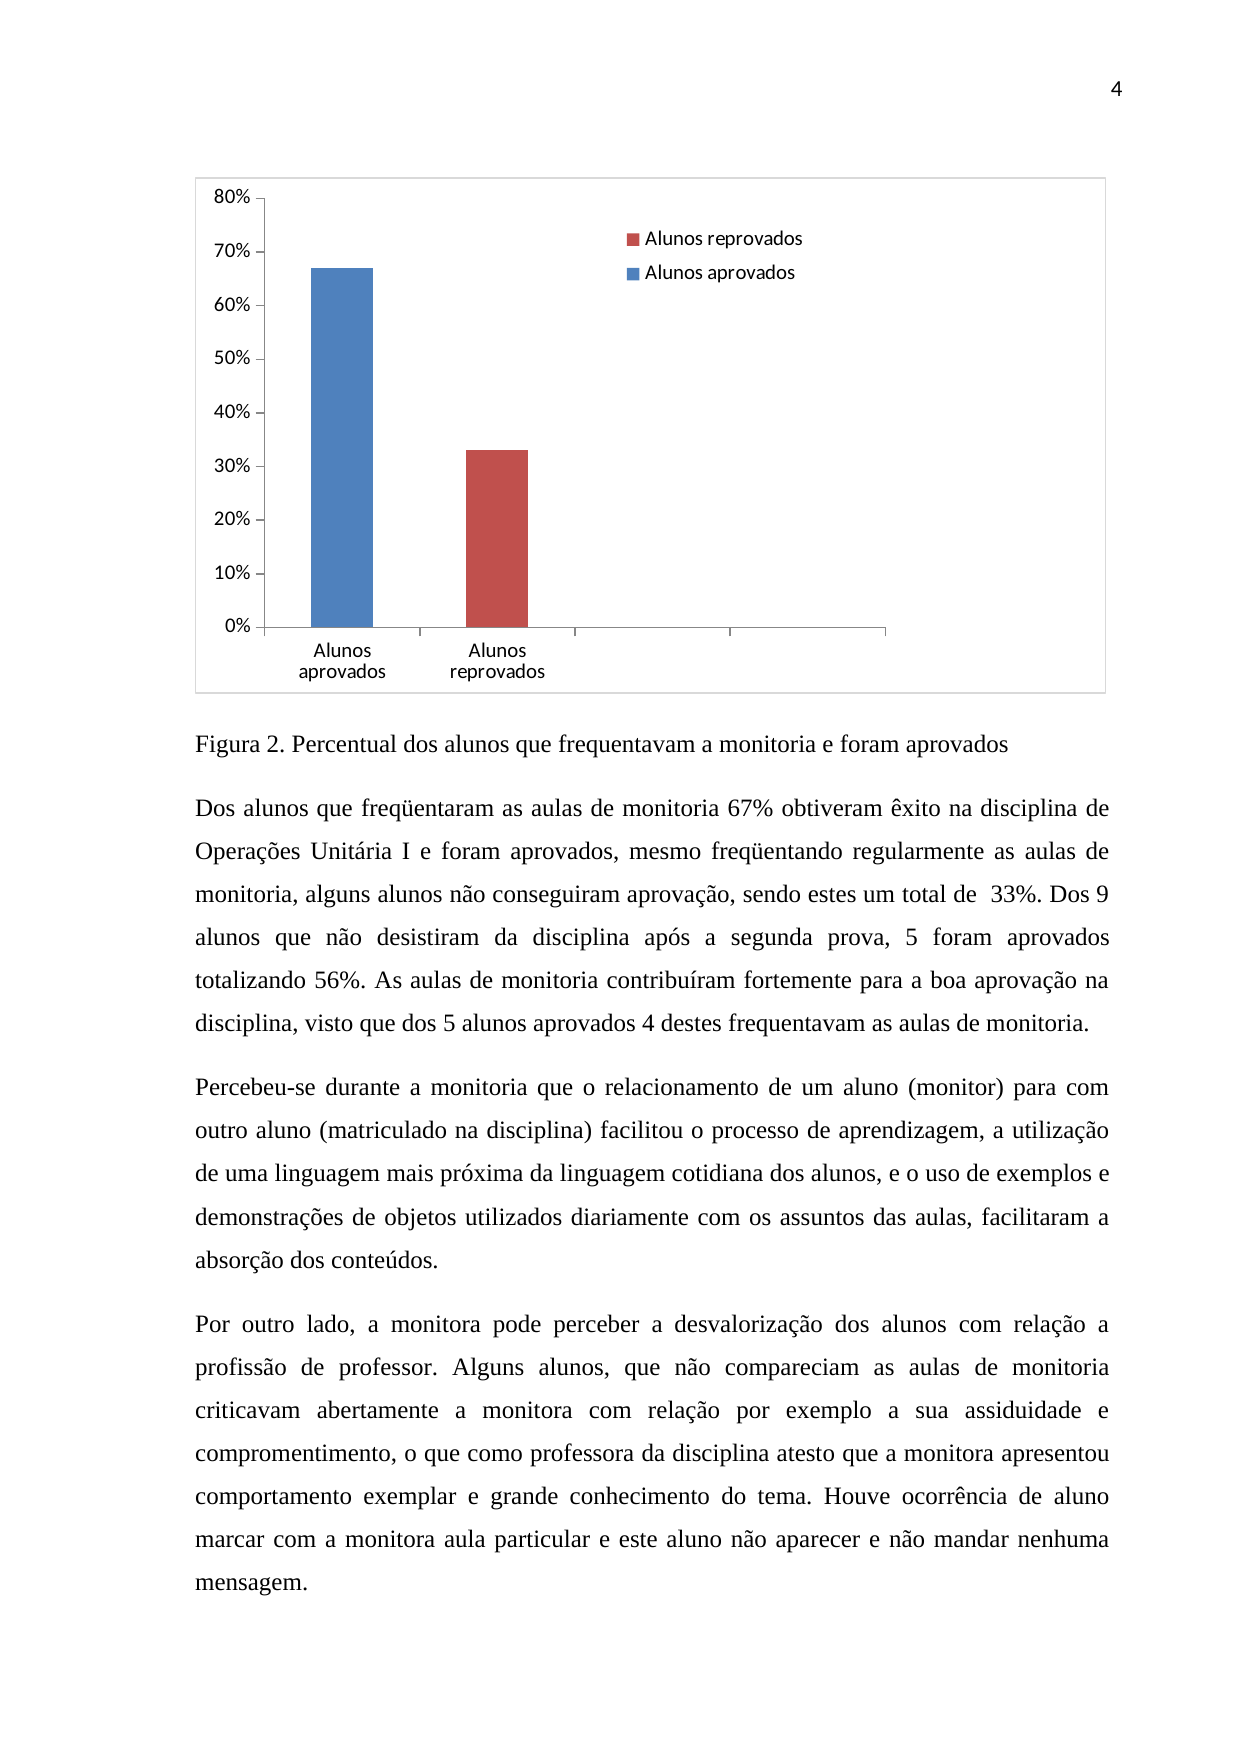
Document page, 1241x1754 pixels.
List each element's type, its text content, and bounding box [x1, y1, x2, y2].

text Figura 2. Percentual dos alunos que frequentavam a monitoria e foram aprovados [195, 729, 1110, 757]
text Dos alunos que freqüentaram as aulas de monitoria 67% obtiveram êxito na disciplina de Operações Unitária I e foram aprovados, mesmo freqüentando regularmente as aulas de monitoria, alguns alunos não conseguiram aprovação, sendo estes um total de 33%. Dos 9 alunos que não desistiram da disciplina após a segunda prova, 5 foram aprovados totalizando 56%. As aulas de monitoria contribuíram fortemente para a boa aprovação na disciplina, visto que dos 5 alunos aprovados 4 destes frequentavam as aulas de monitoria. [195, 793, 1110, 1037]
text Por outro lado, a monitora pode perceber a desvalorização dos alunos com relação a profissão de professor. Alguns alunos, que não compareciam as aulas de monitoria criticavam abertamente a monitora com relação por exemplo a sua assiduidade e compromentimento, o que como professora da disciplina atesto que a monitora apresentou comportamento exemplar e grande conhecimento do tema. Houve ocorrência de aluno marcar com a monitora aula particular e este aluno não aparecer e não mandar nenhuma mensagem. [195, 1309, 1110, 1596]
text Percebeu-se durante a monitoria que o relacionamento de um aluno (monitor) para com outro aluno (matriculado na disciplina) facilitou o processo de aprendizagem, a utilização de uma linguagem mais próxima da linguagem cotidiana dos alunos, e o uso de exemplos e demonstrações de objetos utilizados diariamente com os assuntos das aulas, facilitaram a absorção dos conteúdos. [195, 1072, 1110, 1273]
